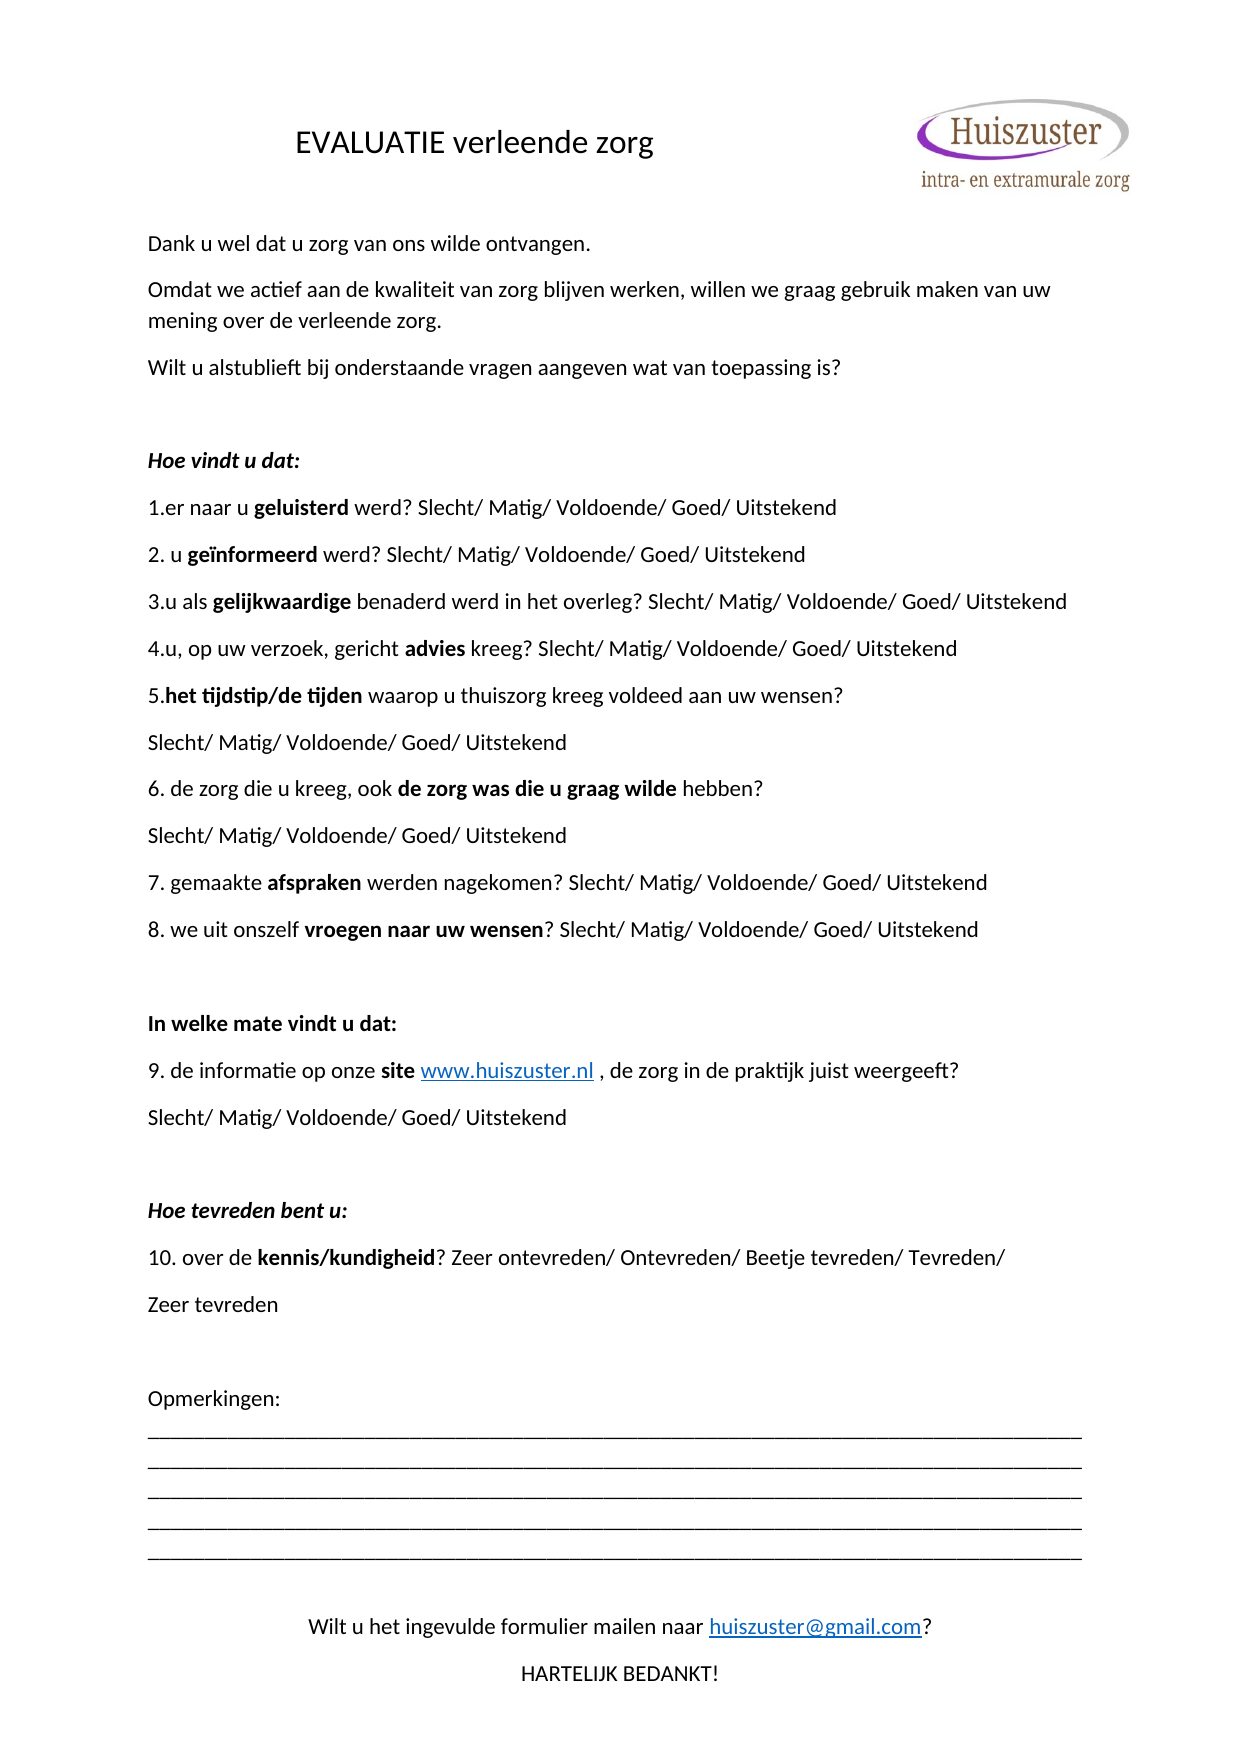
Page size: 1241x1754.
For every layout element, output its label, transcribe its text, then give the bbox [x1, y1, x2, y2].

text In welke mate vindt u dat: [148, 1009, 1093, 1037]
text Hoe tevreden bent u: [148, 1196, 1093, 1224]
text 2. u geïnformeerd werd? Slecht/ Matig/ Voldoende/ Goed/ Uitstekend [148, 540, 1093, 568]
text 9. de informatie op onze site www.huiszuster.nl , de zorg in de praktijk juist weergeeft? [148, 1056, 1093, 1084]
text HARTELIJK BEDANKT! [148, 1659, 1093, 1687]
text Wilt u het ingevulde formulier mailen naar huiszuster@gmail.com? [148, 1612, 1093, 1640]
text 10. over de kennis/kundigheid? Zeer ontevreden/ Ontevreden/ Beetje tevreden/ Tevreden/ [148, 1243, 1093, 1271]
text EVALUATIE verleende zorg [221, 121, 898, 162]
text Slecht/ Matig/ Voldoende/ Goed/ Uitstekend [148, 728, 1093, 756]
text Wilt u alstublieft bij onderstaande vragen aangeven wat van toepassing is? [148, 353, 1093, 381]
text 1.er naar u geluisterd werd? Slecht/ Matig/ Voldoende/ Goed/ Uitstekend [148, 493, 1093, 521]
text 4.u, op uw verzoek, gericht advies kreeg? Slecht/ Matig/ Voldoende/ Goed/ Uitstekend [148, 634, 1093, 662]
text Omdat we actief aan de kwaliteit van zorg blijven werken, willen we graag gebruik maken van uw mening over de verleende zorg. [148, 276, 1093, 334]
text Dank u wel dat u zorg van ons wilde ontvangen. [148, 229, 1093, 257]
text Slecht/ Matig/ Voldoende/ Goed/ Uitstekend [148, 821, 1093, 849]
text 3.u als gelijkwaardige benaderd werd in het overleg? Slecht/ Matig/ Voldoende/ Goed/ Uitstekend [148, 587, 1093, 615]
text Hoe vindt u dat: [148, 446, 1093, 474]
text 5.het tijdstip/de tijden waarop u thuiszorg kreeg voldeed aan uw wensen? [148, 681, 1093, 709]
text Zeer tevreden [148, 1290, 1093, 1318]
picture [913, 7, 1132, 230]
text Opmerkingen: __________________________________________________________________________________________________________________________________________________________________________________________________________________________________________________________________________________________________________________________________________________________________________________________________________________________ [148, 1384, 1093, 1593]
text Slecht/ Matig/ Voldoende/ Goed/ Uitstekend [148, 1103, 1093, 1131]
text 6. de zorg die u kreeg, ook de zorg was die u graag wilde hebben? [148, 774, 1093, 803]
text 7. gemaakte afspraken werden nagekomen? Slecht/ Matig/ Voldoende/ Goed/ Uitstekend [148, 868, 1093, 896]
text 8. we uit onszelf vroegen naar uw wensen? Slecht/ Matig/ Voldoende/ Goed/ Uitstekend [148, 915, 1093, 943]
